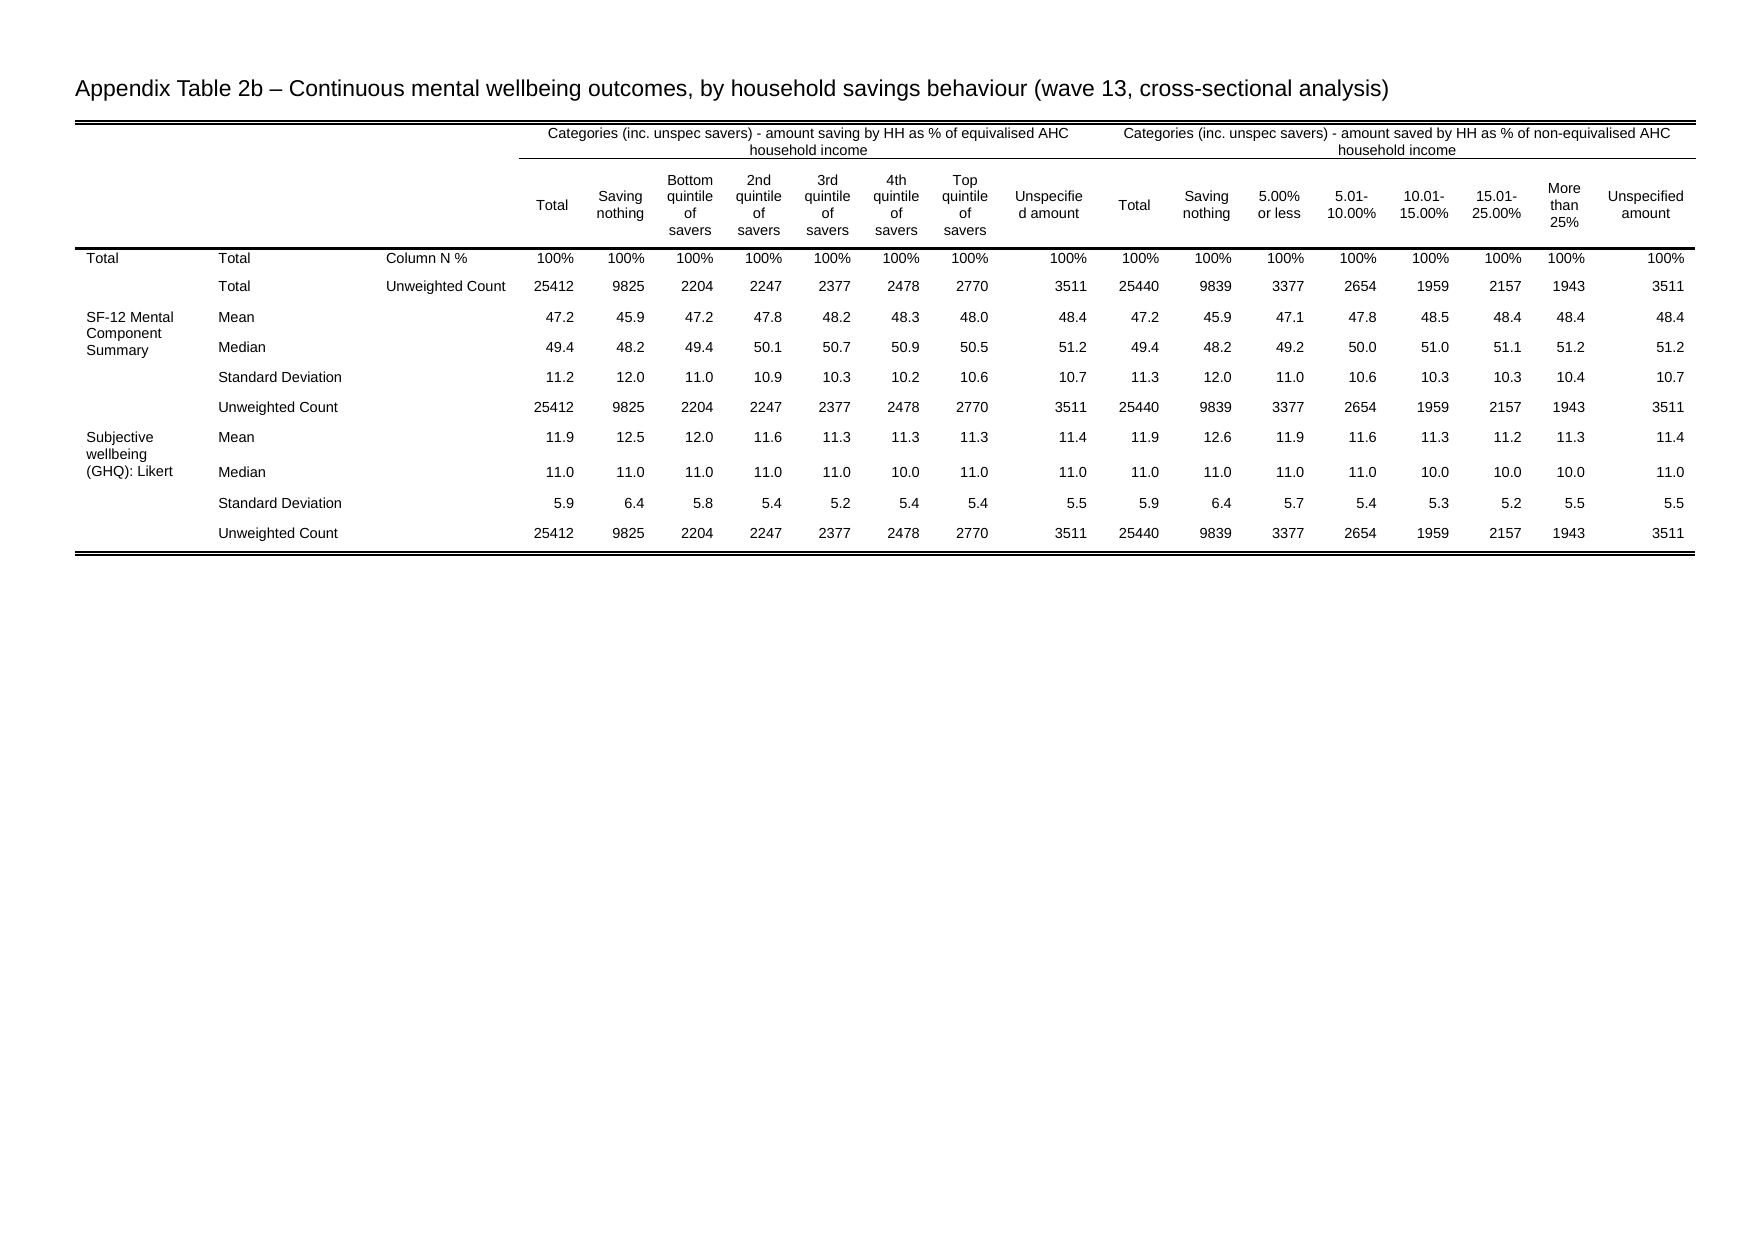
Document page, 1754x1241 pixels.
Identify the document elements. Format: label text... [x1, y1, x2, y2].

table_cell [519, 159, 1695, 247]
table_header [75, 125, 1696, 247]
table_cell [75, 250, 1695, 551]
text Appendix Table 2b – Continuous mental wellbeing outcomes, by household savings behaviour (wave 13, cross-sectional analysis) [75, 75, 1679, 101]
